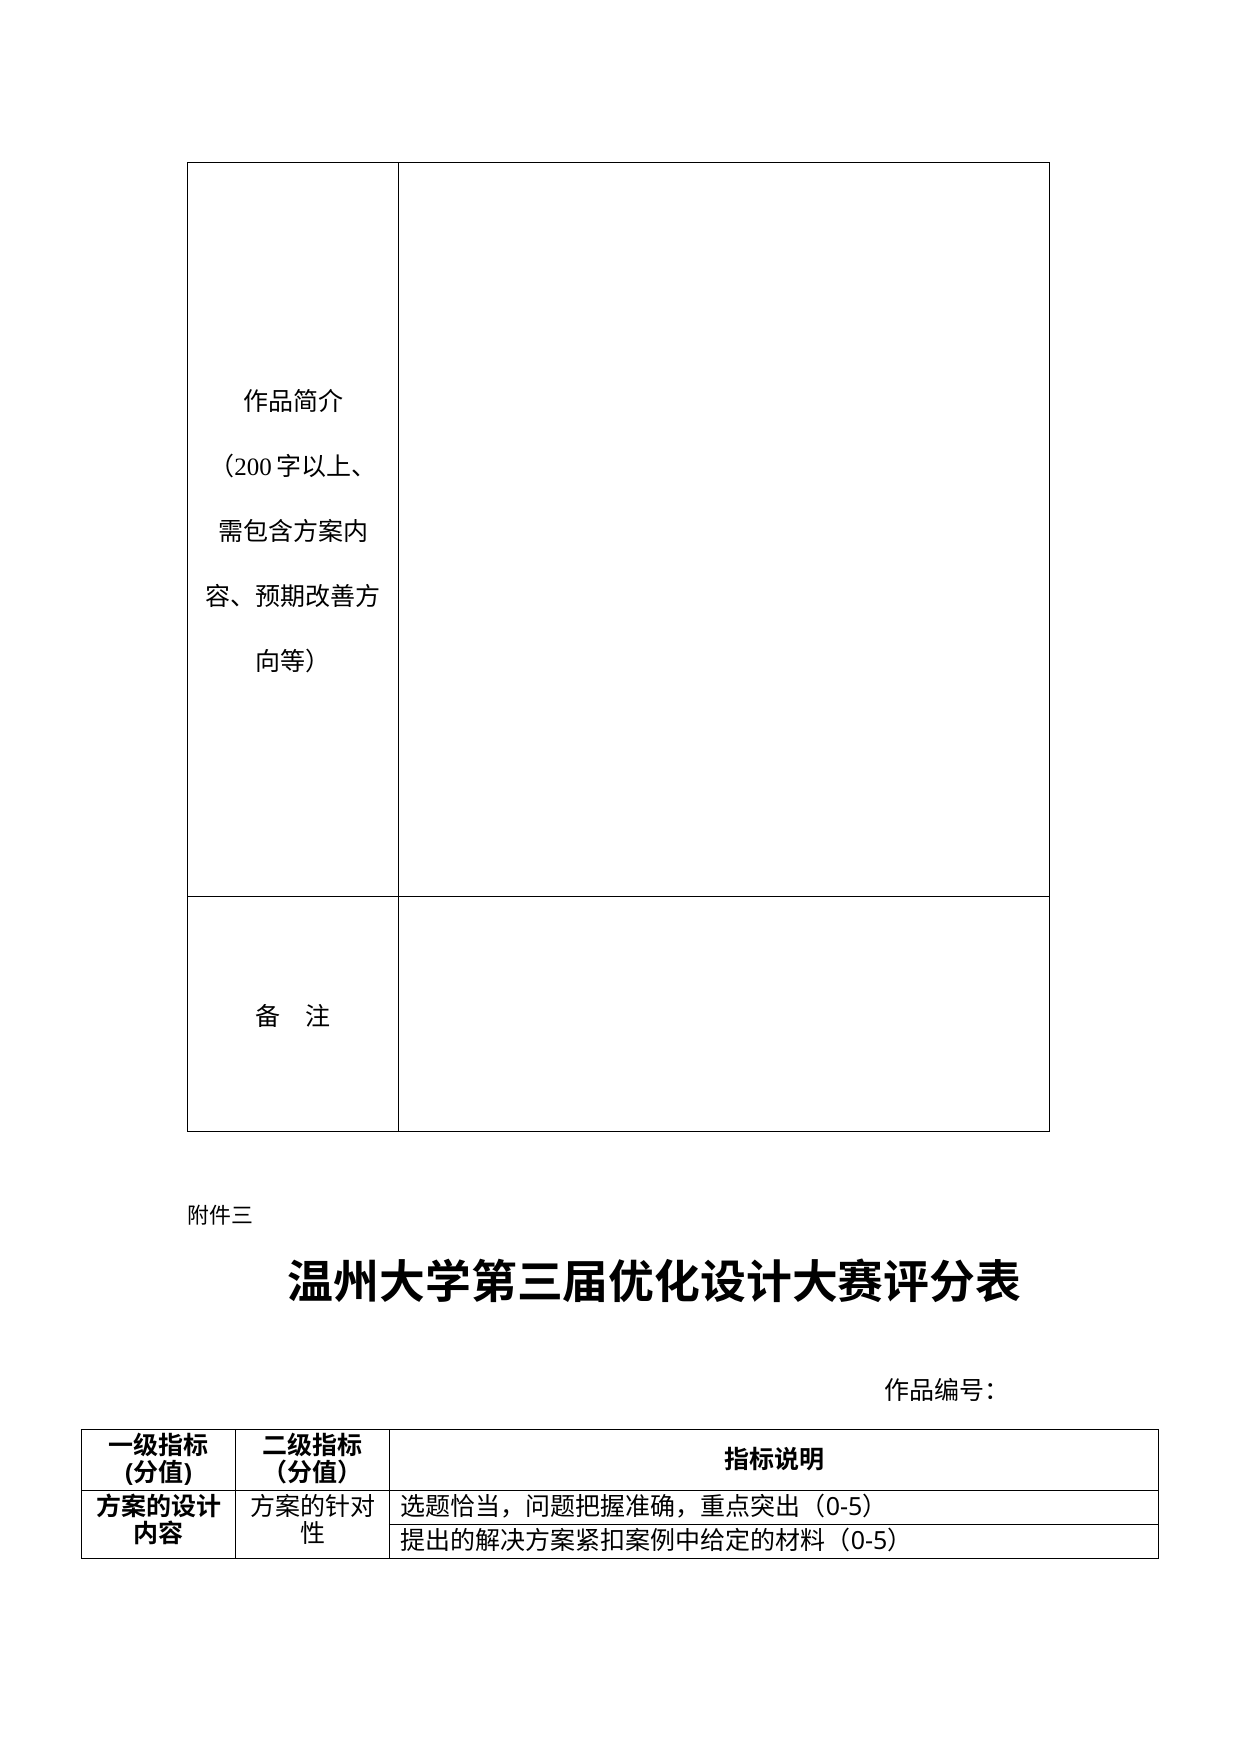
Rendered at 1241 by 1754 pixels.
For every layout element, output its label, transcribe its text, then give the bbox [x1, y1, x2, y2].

text 附件三 [187, 1197, 1053, 1230]
table_header 一级指标 (分值) [82, 1430, 235, 1490]
table_cell 选题恰当，问题把握准确，重点突出（0-5） [390, 1491, 1158, 1524]
table_cell [399, 897, 1049, 1131]
table_cell 作品简介 （200字以上、需包含方案内容、预期改善方向等） [188, 163, 398, 896]
table_cell [399, 163, 1049, 896]
table_header 二级指标 （分值） [236, 1430, 389, 1490]
table_cell 提出的解决方案紧扣案例中给定的材料（0-5） [390, 1525, 1158, 1558]
table_cell 方案的设计内容 (50) [82, 1491, 235, 1558]
text 作品编号： [187, 1356, 1009, 1421]
table_header 指标说明 [390, 1430, 1158, 1490]
table_cell 备 注 [188, 897, 398, 1131]
text 温州大学第三届优化设计大赛评分表 [187, 1230, 1053, 1327]
table_cell 方案的针对性 （25） [236, 1491, 389, 1558]
